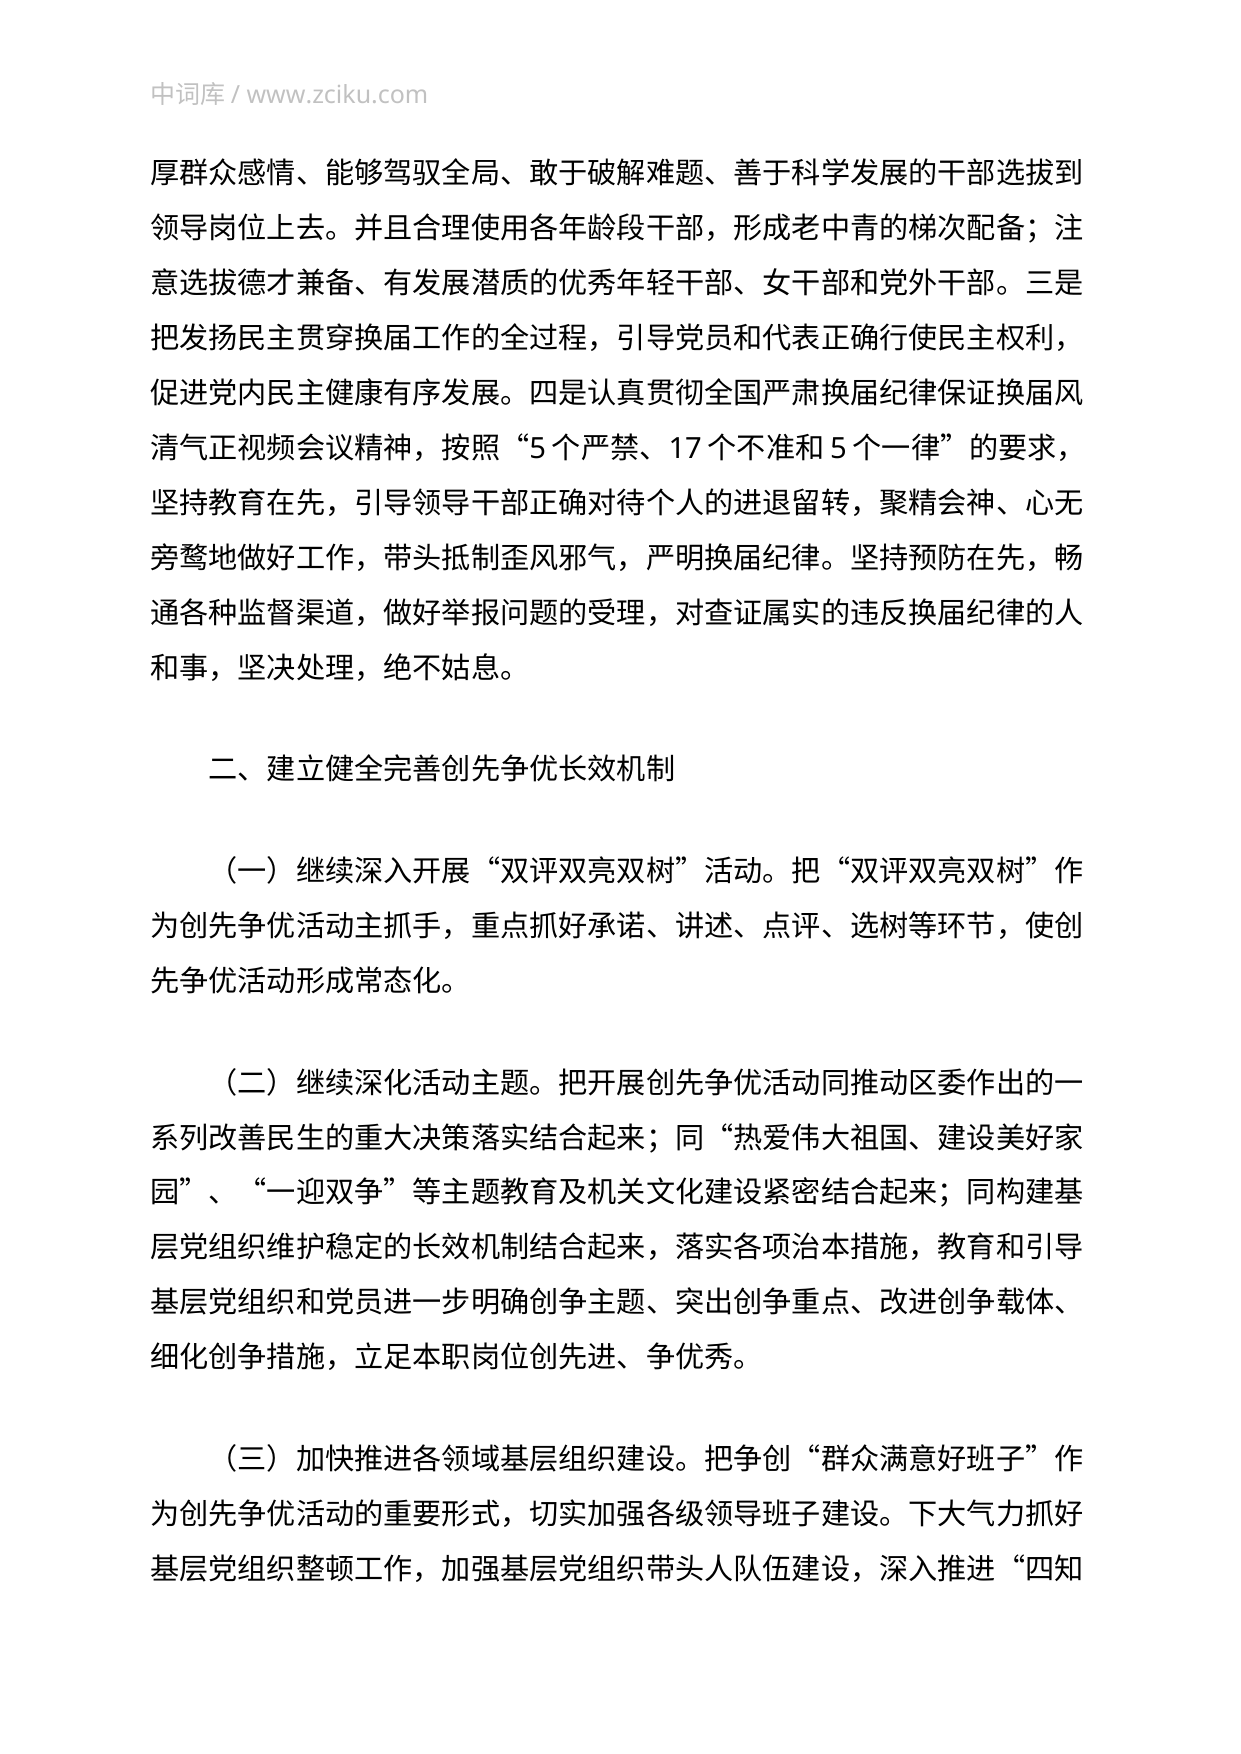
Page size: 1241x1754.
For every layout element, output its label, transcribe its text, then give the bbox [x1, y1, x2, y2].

text 二、建立健全完善创先争优长效机制 [150, 746, 1090, 788]
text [150, 1436, 1090, 1588]
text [150, 150, 1090, 686]
text （二）继续深化活动主题。把开展创先争优活动同推动区委作出的一系列改善民生的重大决策落实结合起来；同“热爱伟大祖国、建设美好家园”、“一迎双争”等主题教育及机关文化建设紧密结合起来；同构建基层党组织维护稳定的长效机制结合起来，落实各项治本措施，教育和引导基层党组织和党员进一步明确创争主题、突出创争重点、改进创争载体、细化创争措施，立足本职岗位创先进、争优秀。 [150, 1059, 1090, 1376]
text （一）继续深入开展“双评双亮双树”活动。把“双评双亮双树”作为创先争优活动主抓手，重点抓好承诺、讲述、点评、选树等环节，使创先争优活动形成常态化。 [150, 848, 1090, 1000]
